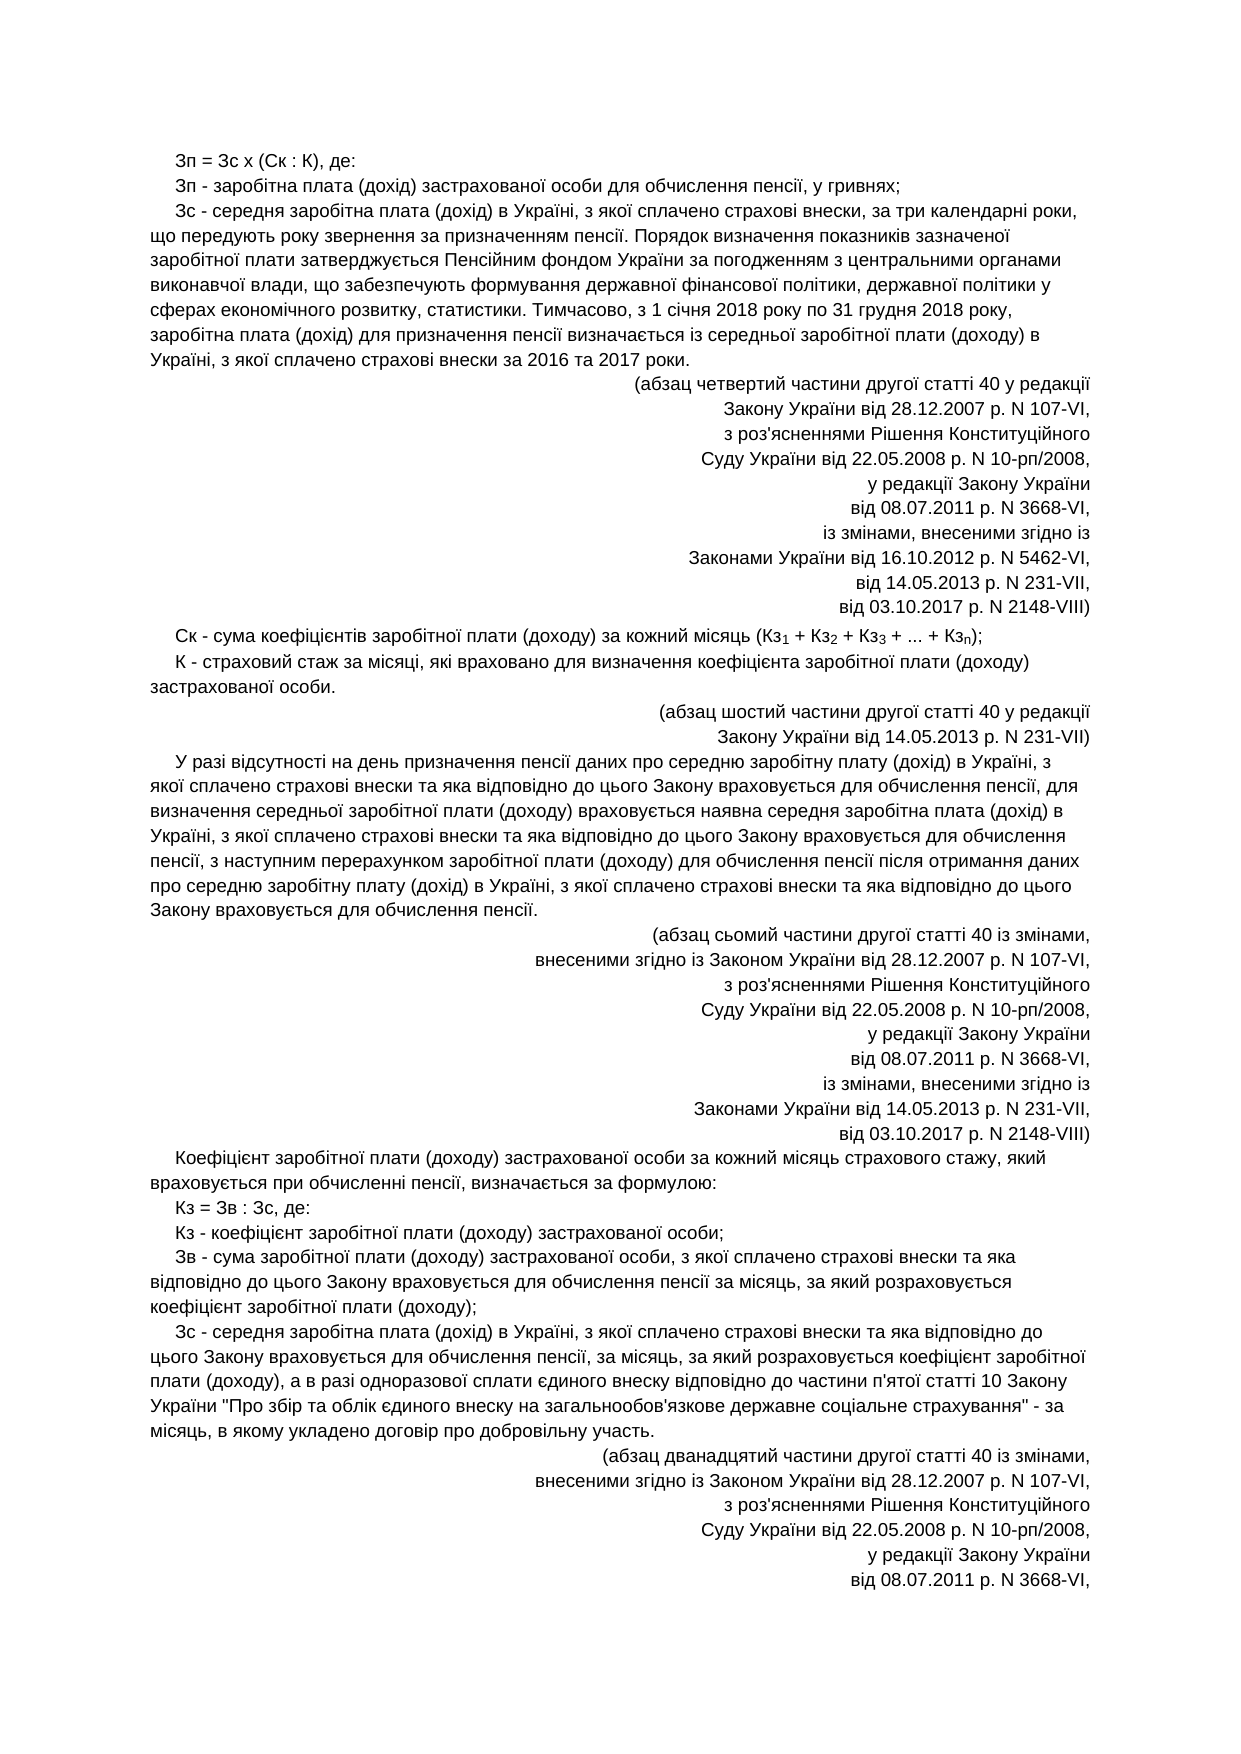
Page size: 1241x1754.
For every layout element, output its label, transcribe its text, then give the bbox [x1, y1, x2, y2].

text Кз = Зв : Зс, де: [150, 1197, 1090, 1218]
text (абзац четвертий частини другої статті 40 у редакції Закону України від 28.12.2007 р. N 107-VI, з роз'ясненнями Рішення Конституційного Суду України від 22.05.2008 р. N 10-рп/2008, у редакції Закону України від 08.07.2011 р. N 3668-VI, із змінами, внесеними згідно із Законами України від 16.10.2012 р. N 5462-VI, від 14.05.2013 р. N 231-VII, від 03.10.2017 р. N 2148-VIII) [150, 373, 1090, 618]
text Коефіцієнт заробітної плати (доходу) застрахованої особи за кожний місяць страхового стажу, який враховується при обчисленні пенсії, визначається за формулою: [150, 1147, 1090, 1193]
text У разі відсутності на день призначення пенсії даних про середню заробітну плату (дохід) в Україні, з якої сплачено страхові внески та яка відповідно до цього Закону враховується для обчислення пенсії, для визначення середньої заробітної плати (доходу) враховується наявна середня заробітна плата (дохід) в Україні, з якої сплачено страхові внески та яка відповідно до цього Закону враховується для обчислення пенсії, з наступним перерахунком заробітної плати (доходу) для обчислення пенсії після отримання даних про середню заробітну плату (дохід) в Україні, з якої сплачено страхові внески та яка відповідно до цього Закону враховується для обчислення пенсії. [150, 750, 1090, 921]
text Зв - сума заробітної плати (доходу) застрахованої особи, з якої сплачено страхові внески та яка відповідно до цього Закону враховується для обчислення пенсії за місяць, за який розраховується коефіцієнт заробітної плати (доходу); [150, 1246, 1090, 1317]
text (абзац сьомий частини другої статті 40 із змінами, внесеними згідно із Законом України від 28.12.2007 р. N 107-VI, з роз'ясненнями Рішення Конституційного Суду України від 22.05.2008 р. N 10-рп/2008, у редакції Закону України від 08.07.2011 р. N 3668-VI, із змінами, внесеними згідно із Законами України від 14.05.2013 р. N 231-VII, від 03.10.2017 р. N 2148-VIII) [150, 924, 1090, 1144]
text Зс - середня заробітна плата (дохід) в Україні, з якої сплачено страхові внески, за три календарні роки, що передують року звернення за призначенням пенсії. Порядок визначення показників зазначеної заробітної плати затверджується Пенсійним фондом України за погодженням з центральними органами виконавчої влади, що забезпечують формування державної фінансової політики, державної політики у сферах економічного розвитку, статистики. Тимчасово, з 1 січня 2018 року по 31 грудня 2018 року, заробітна плата (дохід) для призначення пенсії визначається із середньої заробітної плати (доходу) в Україні, з якої сплачено страхові внески за 2016 та 2017 роки. [150, 199, 1090, 370]
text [150, 1444, 1090, 1590]
text Зс - середня заробітна плата (дохід) в Україні, з якої сплачено страхові внески та яка відповідно до цього Закону враховується для обчислення пенсії, за місяць, за який розраховується коефіцієнт заробітної плати (доходу), а в разі одноразової сплати єдиного внеску відповідно до частини п'ятої статті 10 Закону України "Про збір та облік єдиного внеску на загальнообов'язкове державне соціальне страхування" - за місяць, в якому укладено договір про добровільну участь. [150, 1321, 1090, 1441]
text Кз - коефіцієнт заробітної плати (доходу) застрахованої особи; [150, 1221, 1090, 1243]
text Зп - заробітна плата (дохід) застрахованої особи для обчислення пенсії, у гривнях; [150, 175, 1090, 196]
text К - страховий стаж за місяці, які враховано для визначення коефіцієнта заробітної плати (доходу) застрахованої особи. [150, 651, 1090, 698]
text (абзац шостий частини другої статті 40 у редакції Закону України від 14.05.2013 р. N 231-VII) [150, 701, 1090, 747]
text Ск - сума коефіцієнтів заробітної плати (доходу) за кожний місяць (Кз1 + Кз2 + Кз3 + ... + Кзn); [150, 621, 1090, 647]
text Зп = Зс х (Ск : К), де: [150, 150, 1090, 172]
